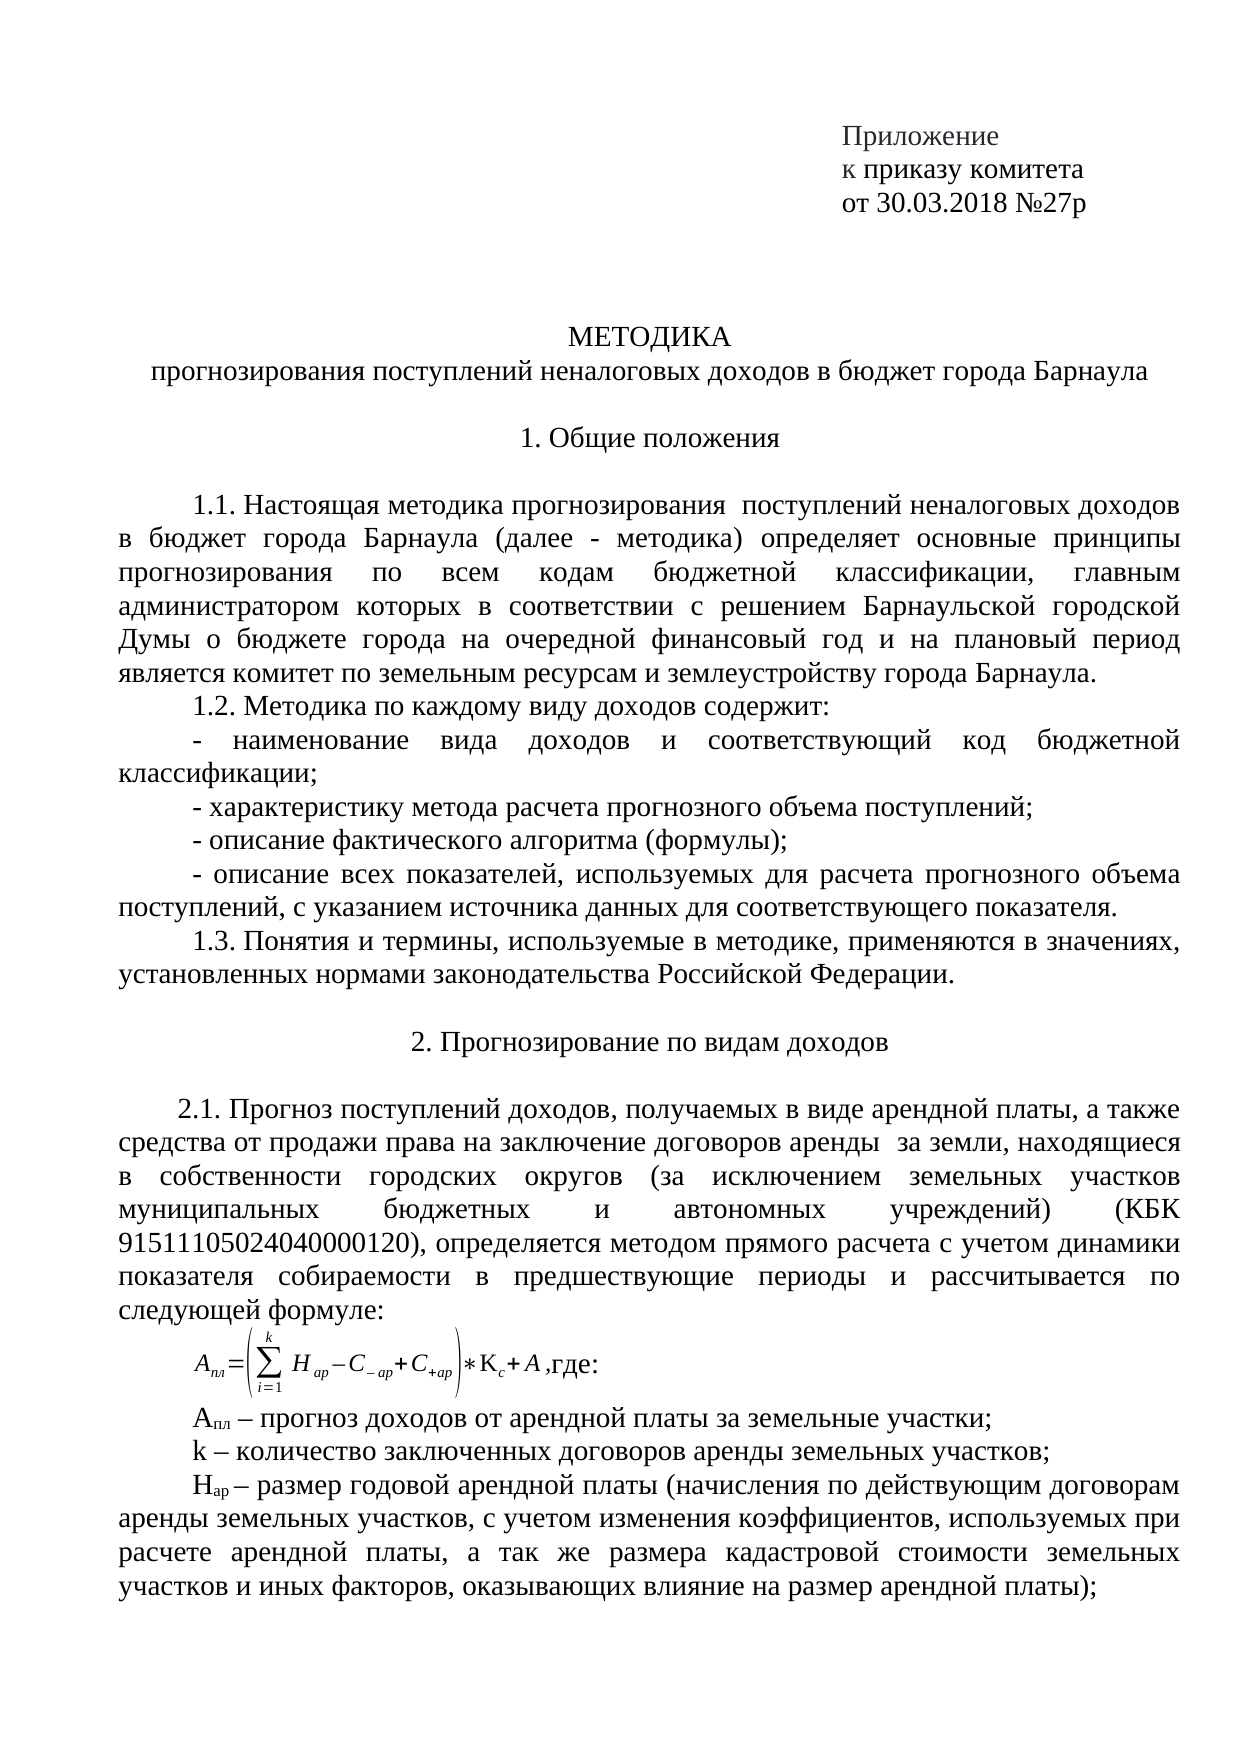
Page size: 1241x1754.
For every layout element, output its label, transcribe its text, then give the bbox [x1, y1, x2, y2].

text 2. Прогнозирование по видам доходов [118, 1024, 1181, 1057]
text Нар – размер годовой арендной платы (начисления по действующим договорам аренды земельных участков, с учетом изменения коэффициентов, используемых при расчете арендной платы, а так же размера кадастровой стоимости земельных участков и иных факторов, оказывающих влияние на размер арендной платы); [118, 1467, 1181, 1601]
text 2.1. Прогноз поступлений доходов, получаемых в виде арендной платы, а также средства от продажи права на заключение договоров аренды за земли, находящиеся в собственности городских округов (за исключением земельных участков муниципальных бюджетных и автономных учреждений) (КБК 91511105024040000120), определяется методом прямого расчета с учетом динамики показателя собираемости в предшествующие периоды и рассчитывается по следующей формуле: [118, 1091, 1181, 1326]
text - наименование вида доходов и соответствующий код бюджетной классификации; [118, 722, 1181, 789]
text 1.1. Настоящая методика прогнозирования поступлений неналоговых доходов в бюджет города Барнаула (далее - методика) определяет основные принципы прогнозирования по всем кодам бюджетной классификации, главным администратором которых в соответствии с решением Барнаульской городской Думы о бюджете города на очередной финансовый год и на плановый период является комитет по земельным ресурсам и землеустройству города Барнаула. [118, 487, 1181, 688]
text Приложение [842, 118, 1181, 152]
text от 30.03.2018 №27р [842, 185, 1181, 219]
text Апл – прогноз доходов от арендной платы за земельные участки; [118, 1400, 1181, 1433]
text к приказу комитета [842, 152, 1181, 185]
text - характеристику метода расчета прогнозного объема поступлений; [118, 789, 1181, 822]
text k – количество заключенных договоров аренды земельных участков; [118, 1433, 1181, 1467]
text 1. Общие положения [118, 420, 1181, 453]
text прогнозирования поступлений неналоговых доходов в бюджет города Барнаула [118, 353, 1181, 386]
text 1.3. Понятия и термины, используемые в методике, применяются в значениях, установленных нормами законодательства Российской Федерации. [118, 923, 1181, 990]
text МЕТОДИКА [118, 319, 1181, 353]
text - описание фактического алгоритма (формулы); [118, 822, 1181, 856]
text где: [192, 1326, 1181, 1400]
text 1.2. Методика по каждому виду доходов содержит: [118, 688, 1181, 722]
text - описание всех показателей, используемых для расчета прогнозного объема поступлений, с указанием источника данных для соответствующего показателя. [118, 856, 1181, 923]
